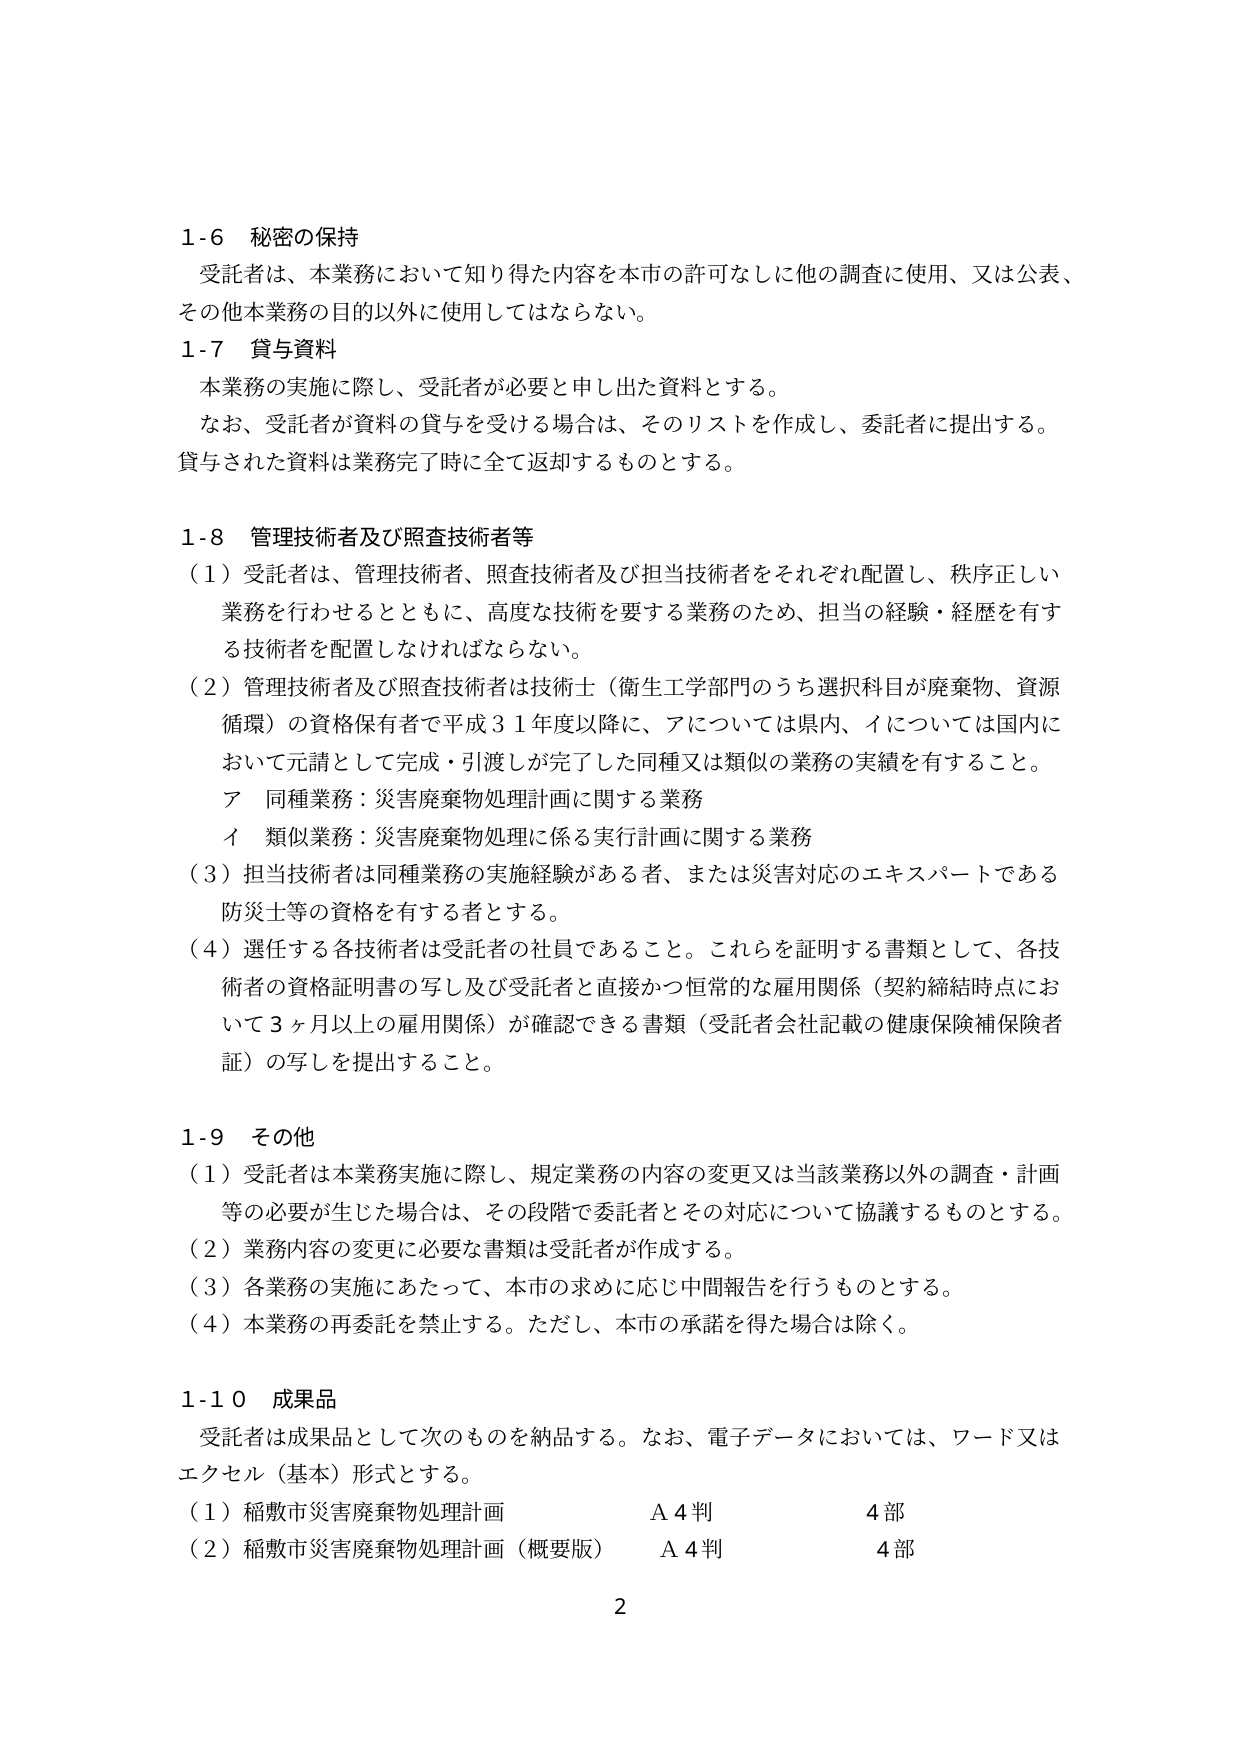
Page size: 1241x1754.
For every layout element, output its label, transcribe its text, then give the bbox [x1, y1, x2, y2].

subtitle １-９ その他 [177, 1117, 1063, 1154]
text 受託者は、本業務において知り得た内容を本市の許可なしに他の調査に使用、又は公表、その他本業務の目的以外に使用してはならない。 [177, 254, 1063, 329]
text （１）稲敷市災害廃棄物処理計画 Ａ4判 4部 [177, 1492, 1063, 1529]
text ア 同種業務：災害廃棄物処理計画に関する業務 [221, 779, 1063, 817]
text （１）受託者は本業務実施に際し、規定業務の内容の変更又は当該業務以外の調査・計画等の必要が生じた場合は、その段階で委託者とその対応について協議するものとする。 [177, 1154, 1063, 1229]
text （３）担当技術者は同種業務の実施経験がある者、または災害対応のエキスパートである防災士等の資格を有する者とする。 [177, 854, 1063, 929]
text （２）稲敷市災害廃棄物処理計画（概要版） Ａ4判 4部 [177, 1529, 1063, 1567]
text （４）本業務の再委託を禁止する。ただし、本市の承諾を得た場合は除く。 [177, 1304, 1063, 1342]
subtitle １-１０ 成果品 [177, 1379, 1063, 1417]
subtitle １-８ 管理技術者及び照査技術者等 [177, 517, 1063, 554]
text 本業務の実施に際し、受託者が必要と申し出た資料とする。 [177, 367, 1063, 404]
text （２）業務内容の変更に必要な書類は受託者が作成する。 [177, 1229, 1063, 1267]
subtitle １-６ 秘密の保持 [177, 217, 1063, 254]
text （２）管理技術者及び照査技術者は技術士（衛生工学部門のうち選択科目が廃棄物、資源循環）の資格保有者で平成３１年度以降に、アについては県内、イについては国内において元請として完成・引渡しが完了した同種又は類似の業務の実績を有すること。 [177, 667, 1063, 779]
text イ 類似業務：災害廃棄物処理に係る実行計画に関する業務 [221, 817, 1063, 854]
text （１）受託者は、管理技術者、照査技術者及び担当技術者をそれぞれ配置し、秩序正しい業務を行わせるとともに、高度な技術を要する業務のため、担当の経験・経歴を有する技術者を配置しなければならない。 [177, 554, 1063, 667]
subtitle １-７ 貸与資料 [177, 329, 1063, 367]
text なお、受託者が資料の貸与を受ける場合は、そのリストを作成し、委託者に提出する。貸与された資料は業務完了時に全て返却するものとする。 [177, 404, 1063, 479]
text 受託者は成果品として次のものを納品する。なお、電子データにおいては、ワード又はエクセル（基本）形式とする。 [177, 1417, 1063, 1492]
text （４）選任する各技術者は受託者の社員であること。これらを証明する書類として、各技術者の資格証明書の写し及び受託者と直接かつ恒常的な雇用関係（契約締結時点において3ヶ月以上の雇用関係）が確認できる書類（受託者会社記載の健康保険補保険者証）の写しを提出すること。 [177, 929, 1063, 1079]
text （３）各業務の実施にあたって、本市の求めに応じ中間報告を行うものとする。 [177, 1267, 1063, 1304]
